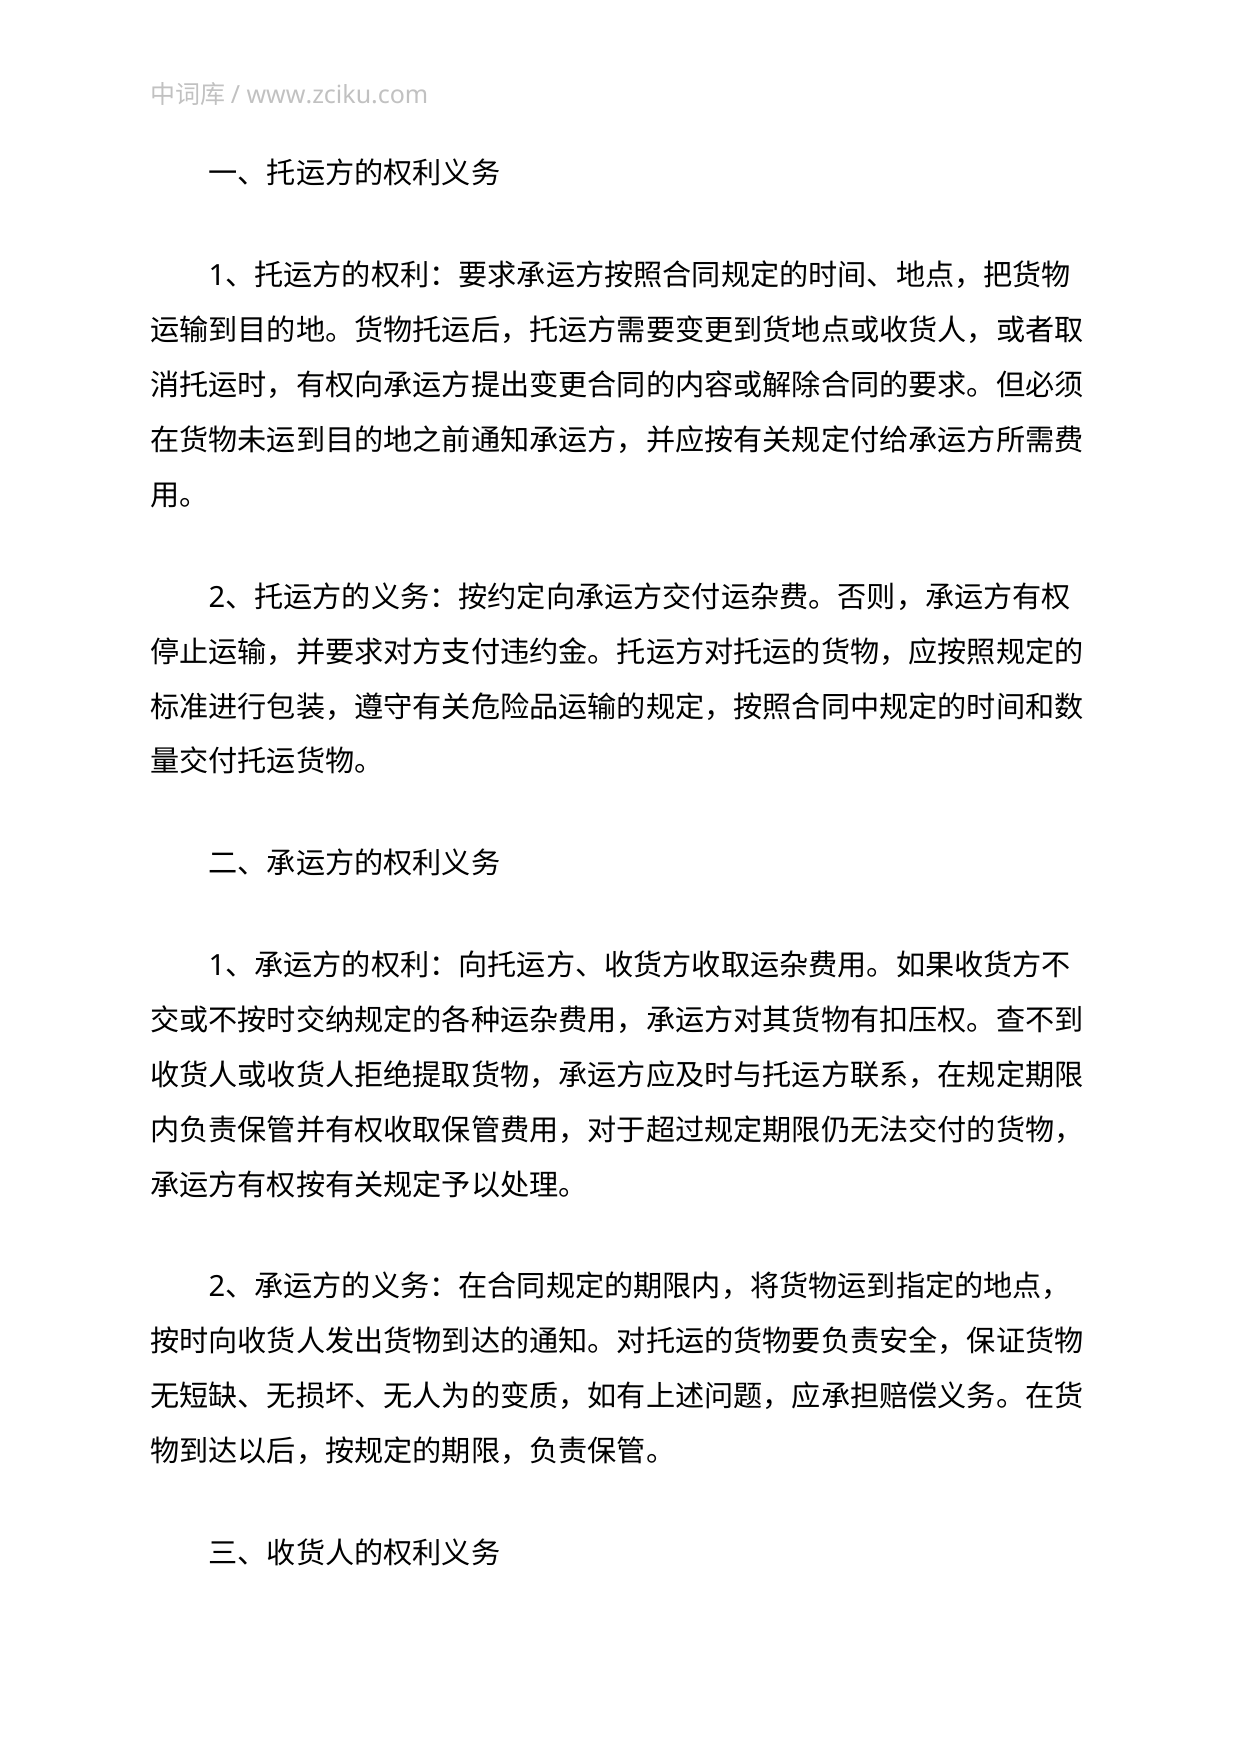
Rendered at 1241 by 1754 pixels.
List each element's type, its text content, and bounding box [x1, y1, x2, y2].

text 2、托运方的义务：按约定向承运方交付运杂费。否则，承运方有权停止运输，并要求对方支付违约金。托运方对托运的货物，应按照规定的标准进行包装，遵守有关危险品运输的规定，按照合同中规定的时间和数量交付托运货物。 [150, 573, 1090, 780]
text 一、托运方的权利义务 [150, 150, 1090, 192]
text 1、托运方的权利：要求承运方按照合同规定的时间、地点，把货物运输到目的地。货物托运后，托运方需要变更到货地点或收货人，或者取消托运时，有权向承运方提出变更合同的内容或解除合同的要求。但必须在货物未运到目的地之前通知承运方，并应按有关规定付给承运方所需费用。 [150, 252, 1090, 514]
text 三、收货人的权利义务 [150, 1529, 1090, 1572]
text 1、承运方的权利：向托运方、收货方收取运杂费用。如果收货方不交或不按时交纳规定的各种运杂费用，承运方对其货物有扣压权。查不到收货人或收货人拒绝提取货物，承运方应及时与托运方联系，在规定期限内负责保管并有权收取保管费用，对于超过规定期限仍无法交付的货物，承运方有权按有关规定予以处理。 [150, 942, 1090, 1203]
text 二、承运方的权利义务 [150, 840, 1090, 882]
text 2、承运方的义务：在合同规定的期限内，将货物运到指定的地点，按时向收货人发出货物到达的通知。对托运的货物要负责安全，保证货物无短缺、无损坏、无人为的变质，如有上述问题，应承担赔偿义务。在货物到达以后，按规定的期限，负责保管。 [150, 1263, 1090, 1470]
